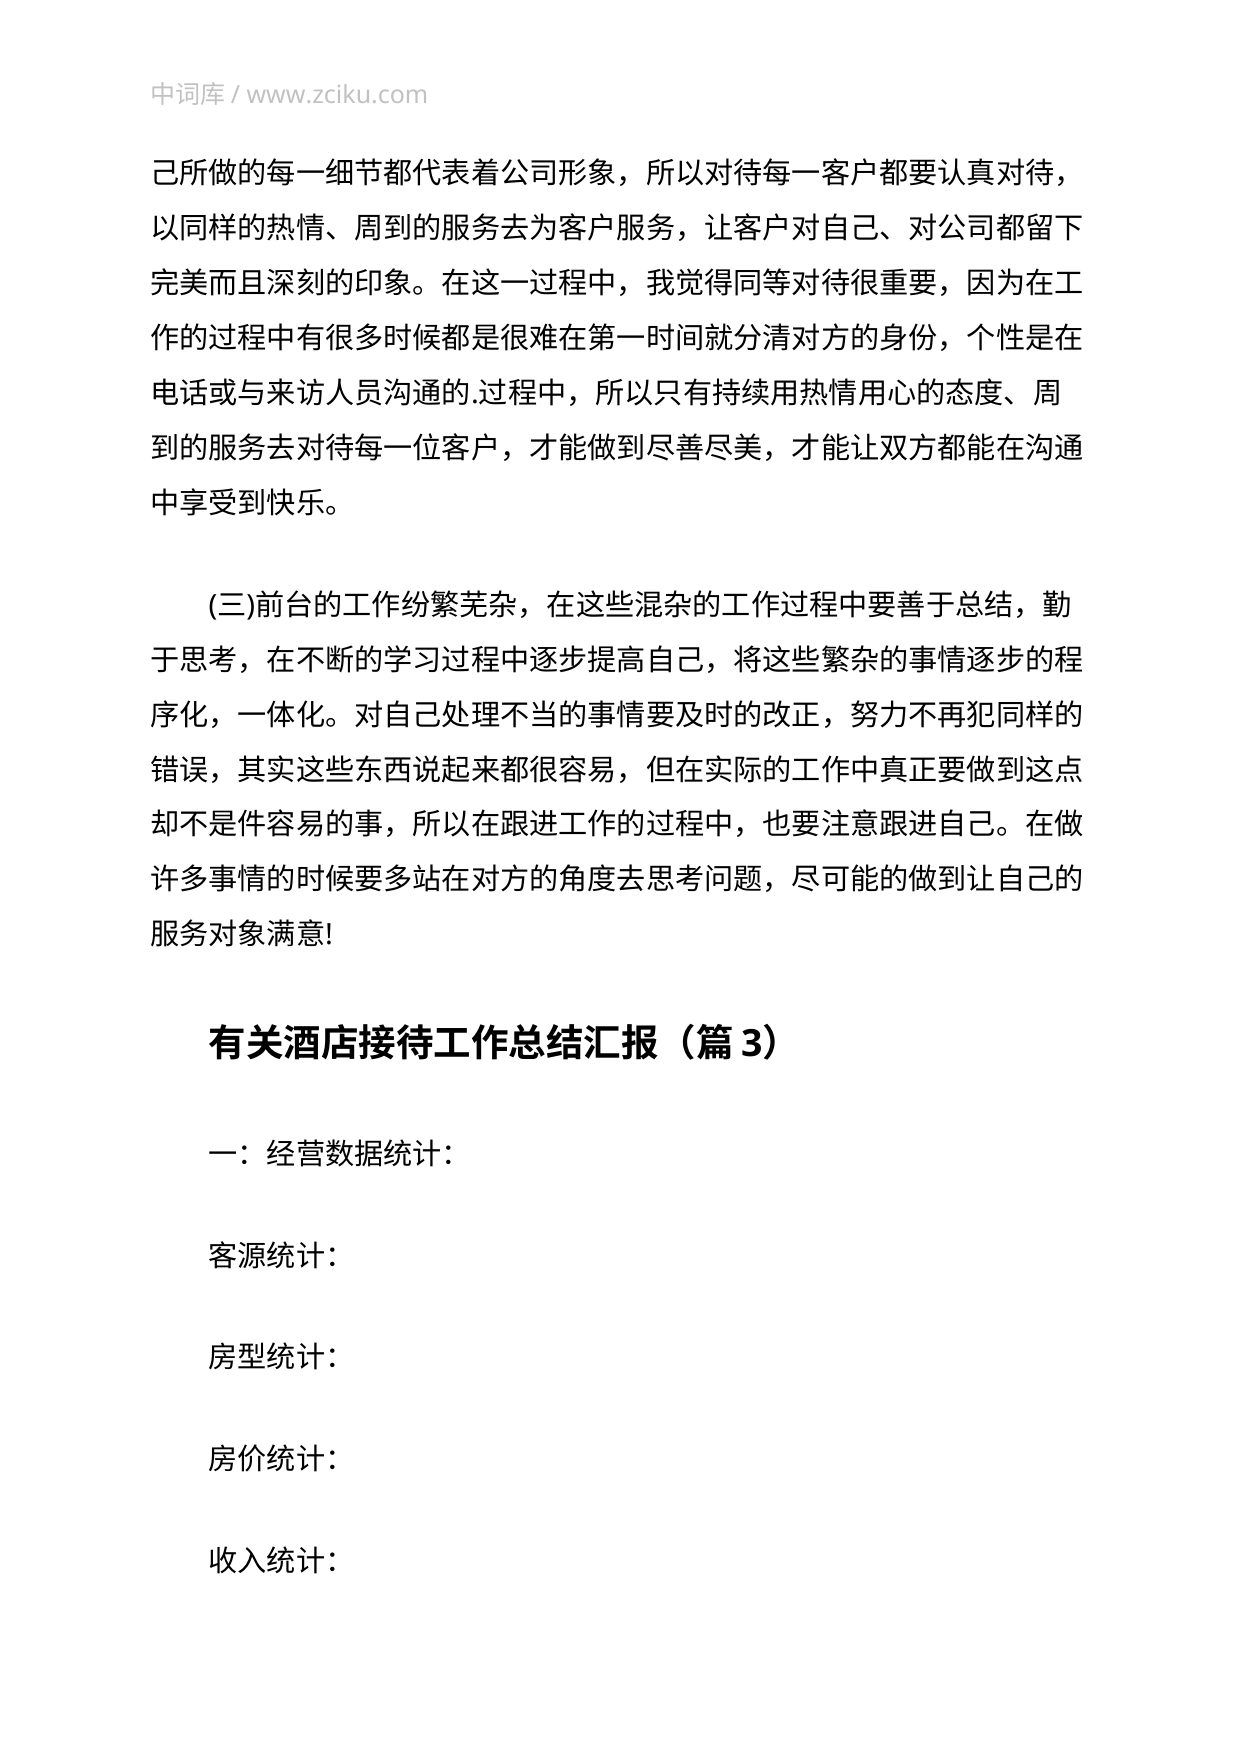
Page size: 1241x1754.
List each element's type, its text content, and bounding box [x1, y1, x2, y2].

text 房价统计： [150, 1436, 1090, 1478]
text 有关酒店接待工作总结汇报（篇3） [150, 1013, 1090, 1067]
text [150, 150, 1090, 522]
text 客源统计： [150, 1232, 1090, 1274]
text (三)前台的工作纷繁芜杂，在这些混杂的工作过程中要善于总结，勤于思考，在不断的学习过程中逐步提高自己，将这些繁杂的事情逐步的程序化，一体化。对自己处理不当的事情要及时的改正，努力不再犯同样的错误，其实这些东西说起来都很容易，但在实际的工作中真正要做到这点却不是件容易的事，所以在跟进工作的过程中，也要注意跟进自己。在做许多事情的时候要多站在对方的角度去思考问题，尽可能的做到让自己的服务对象满意! [150, 581, 1090, 953]
text 收入统计： [150, 1537, 1090, 1580]
text 一：经营数据统计： [150, 1130, 1090, 1173]
text 房型统计： [150, 1334, 1090, 1376]
